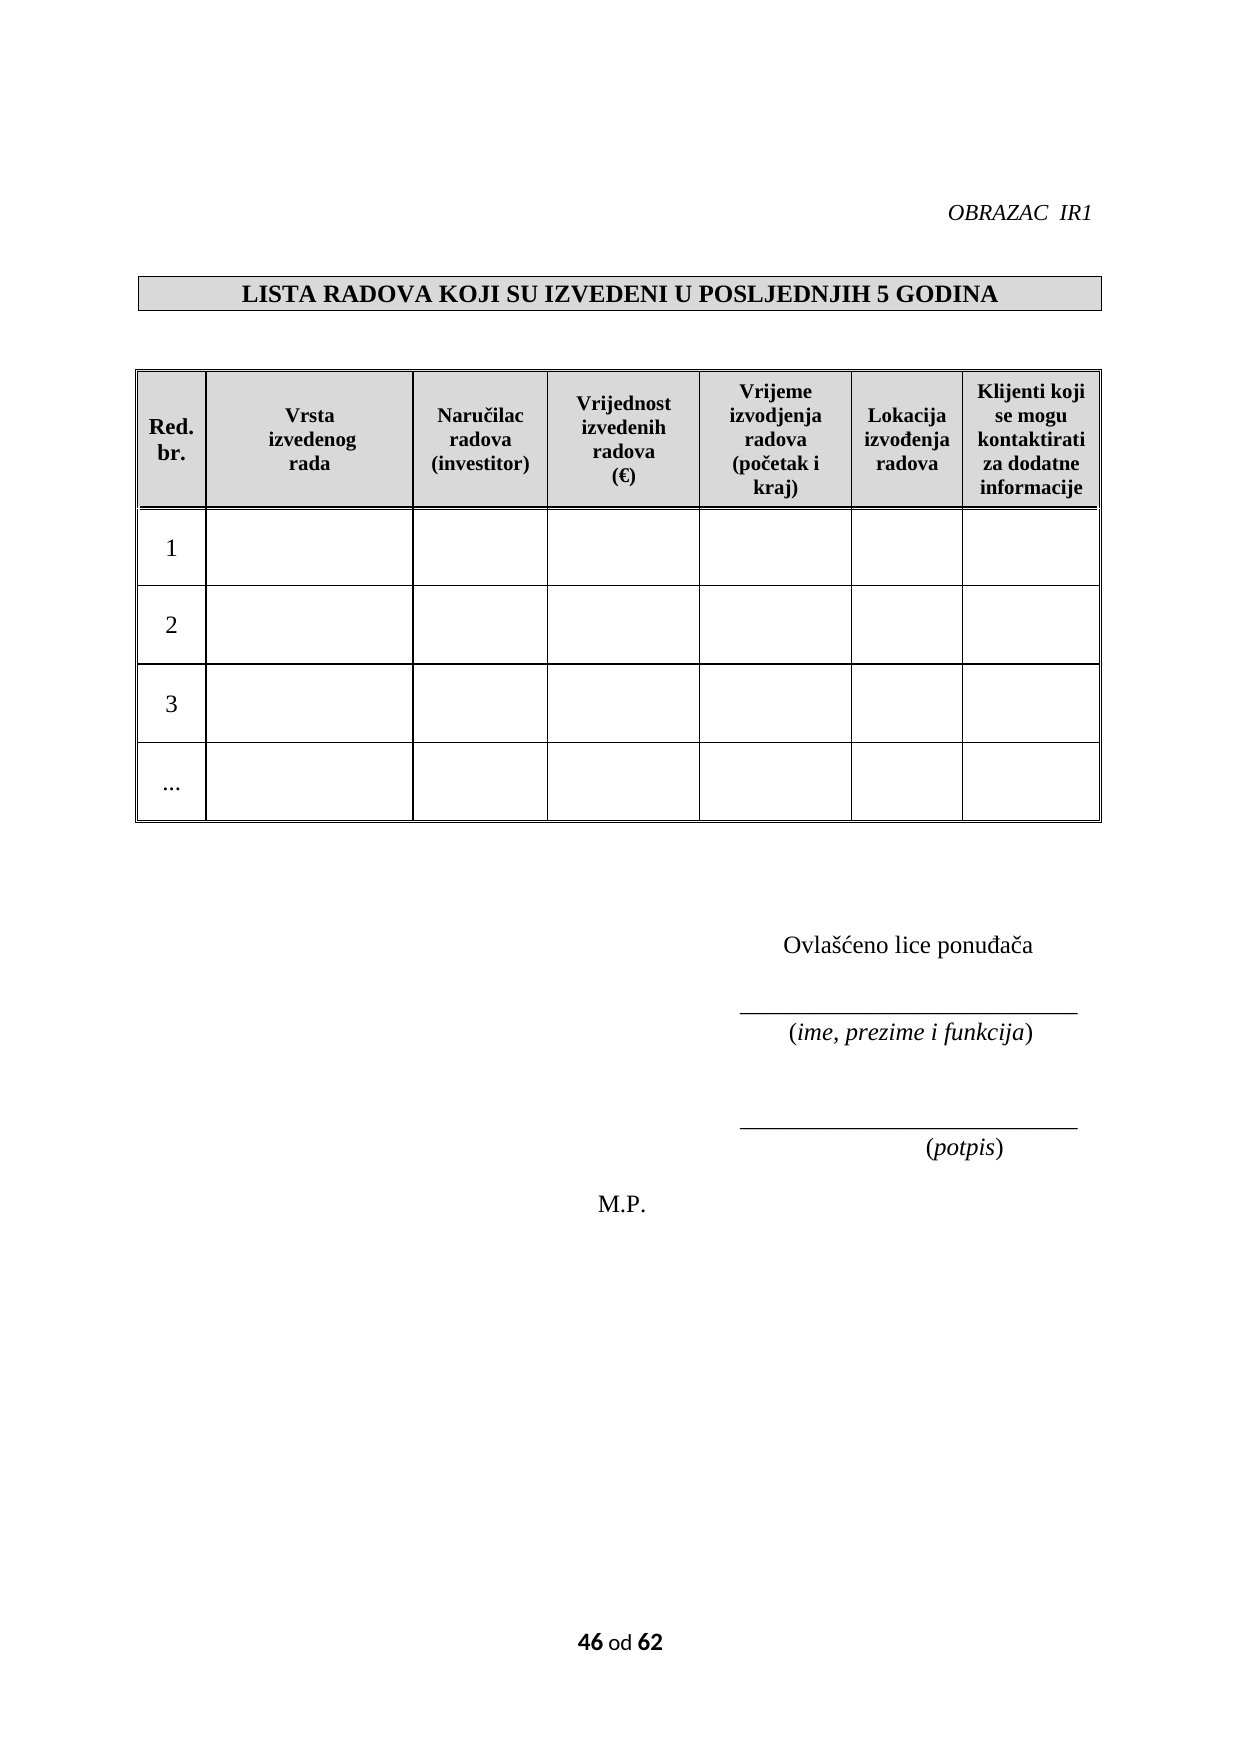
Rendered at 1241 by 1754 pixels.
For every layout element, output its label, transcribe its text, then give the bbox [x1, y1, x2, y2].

table_cell [852, 586, 962, 663]
table_cell [852, 510, 962, 585]
table_header Vrijednost izvedenih radova (€) [548, 372, 699, 506]
table_cell [852, 743, 962, 820]
table_cell [548, 743, 699, 820]
table_cell [207, 665, 412, 741]
table_cell 3 [138, 665, 205, 741]
table_cell [548, 586, 699, 663]
text OBRAZAC IR1 [148, 199, 1093, 225]
table_cell [700, 510, 851, 585]
text (potpis) [148, 1132, 1003, 1161]
table_header Klijenti koji se mogu kontaktirati za dodatne informacije [963, 372, 1099, 506]
table_header Vrsta izvedenog rada [207, 372, 412, 506]
table_cell [700, 743, 851, 820]
text LISTA RADOVA KOJI SU IZVEDENI U POSLJEDNJIH 5 GODINA [139, 277, 1101, 310]
text M.P. [148, 1189, 1093, 1218]
text (ime, prezime i funkcija) [148, 1017, 1033, 1046]
table_cell [414, 665, 547, 741]
text Ovlašćeno lice ponuđača [148, 931, 1033, 959]
table_cell [207, 743, 412, 820]
table_cell [963, 506, 1099, 585]
table_cell [414, 586, 547, 663]
table_header Lokacija izvođenja radova [852, 372, 962, 506]
table_cell [963, 743, 1099, 820]
table_cell ... [138, 743, 205, 820]
table_cell [700, 586, 851, 663]
text ___________________________ [148, 1103, 1077, 1132]
table_header Red. br. [138, 372, 205, 506]
table_cell [207, 586, 412, 663]
table_cell [963, 586, 1099, 663]
table_cell [548, 665, 699, 741]
table_cell [548, 510, 699, 585]
table_header Naručilac radova (investitor) [414, 372, 547, 506]
text ___________________________ [148, 988, 1077, 1017]
table_cell [414, 743, 547, 820]
table_cell [700, 665, 851, 741]
table_cell 2 [138, 586, 205, 663]
table_cell 1 [138, 506, 205, 585]
table_header Vrijeme izvodjenja radova (početak i kraj) [700, 372, 851, 506]
table_cell [414, 510, 547, 585]
table_cell [852, 665, 962, 741]
table_cell [207, 510, 412, 585]
table_cell [963, 665, 1099, 741]
